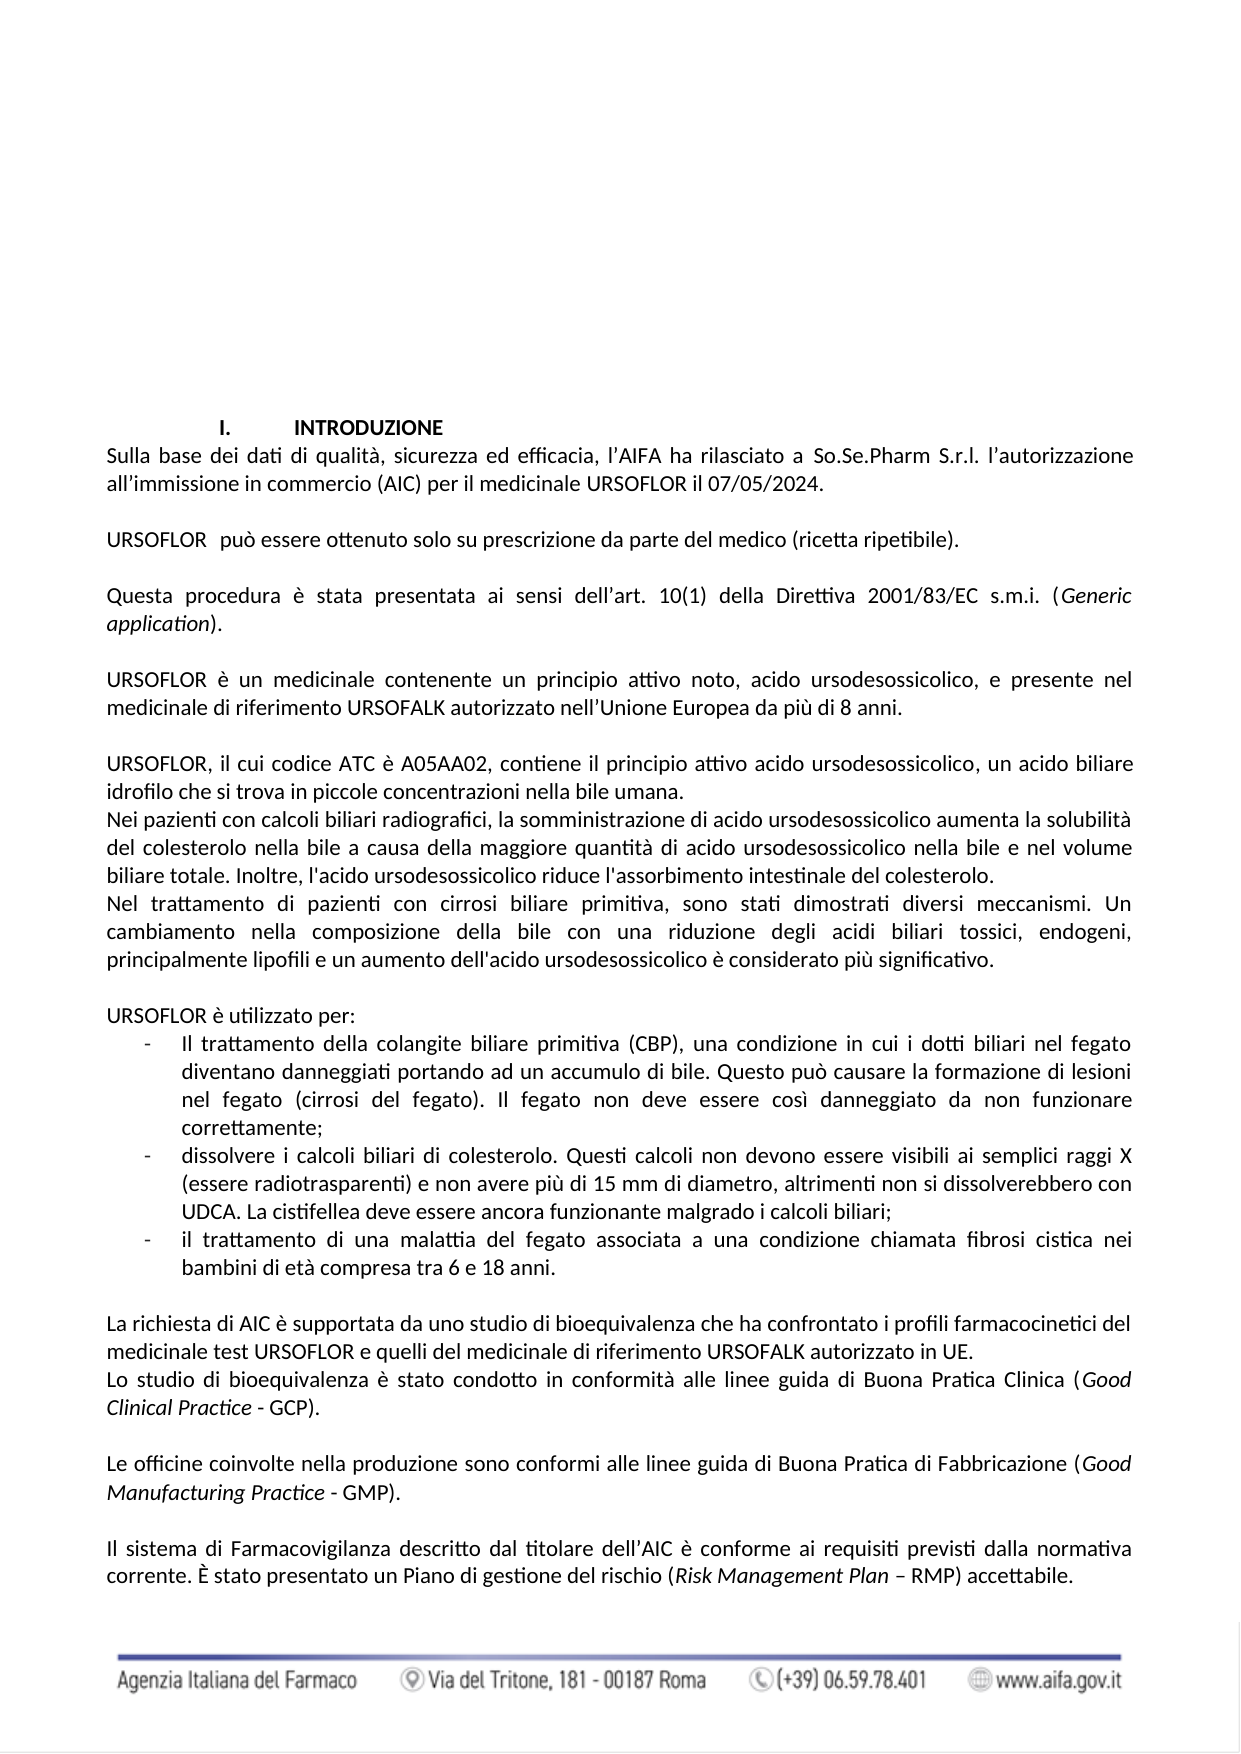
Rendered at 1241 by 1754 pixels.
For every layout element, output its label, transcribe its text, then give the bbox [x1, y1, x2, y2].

text Il sistema di Farmacovigilanza descritto dal titolare dell’AIC è conforme ai requisiti previsti dalla normativa corrente. È stato presentato un Piano di gestione del rischio (Risk Management Plan – RMP) accettabile. [106, 1534, 1134, 1590]
list il trattamento di una malattia del fegato associata a una condizione chiamata fibrosi cistica nei bambini di età compresa tra 6 e 18 anni. [144, 1225, 1134, 1281]
text URSOFLOR, il cui codice ATC è A05AA02, contiene il principio attivo acido ursodesossicolico, un acido biliare idrofilo che si trova in piccole concentrazioni nella bile umana. [106, 749, 1134, 805]
picture [0, 1622, 1241, 1754]
text Le officine coinvolte nella produzione sono conformi alle linee guida di Buona Pratica di Fabbricazione (Good Manufacturing Practice - GMP). [106, 1449, 1134, 1506]
text URSOFLOR può essere ottenuto solo su prescrizione da parte del medico (ricetta ripetibile). [106, 525, 1134, 553]
text Nei pazienti con calcoli biliari radiografici, la somministrazione di acido ursodesossicolico aumenta la solubilità del colesterolo nella bile a causa della maggiore quantità di acido ursodesossicolico nella bile e nel volume biliare totale. Inoltre, l'acido ursodesossicolico riduce l'assorbimento intestinale del colesterolo. [106, 805, 1134, 889]
list dissolvere i calcoli biliari di colesterolo. Questi calcoli non devono essere visibili ai semplici raggi X (essere radiotrasparenti) e non avere più di 15 mm di diametro, altrimenti non si dissolverebbero con UDCA. La cistifellea deve essere ancora funzionante malgrado i calcoli biliari; [144, 1141, 1134, 1225]
text Nel trattamento di pazienti con cirrosi biliare primitiva, sono stati dimostrati diversi meccanismi. Un cambiamento nella composizione della bile con una riduzione degli acidi biliari tossici, endogeni, principalmente lipofili e un aumento dell'acido ursodesossicolico è considerato più significativo. [106, 889, 1134, 973]
text La richiesta di AIC è supportata da uno studio di bioequivalenza che ha confrontato i profili farmacocinetici del medicinale test URSOFLOR e quelli del medicinale di riferimento URSOFALK autorizzato in UE. [106, 1309, 1134, 1366]
list Il trattamento della colangite biliare primitiva (CBP), una condizione in cui i dotti biliari nel fegato diventano danneggiati portando ad un accumulo di bile. Questo può causare la formazione di lesioni nel fegato (cirrosi del fegato). Il fegato non deve essere così danneggiato da non funzionare correttamente; [144, 1029, 1134, 1141]
list INTRODUZIONE [219, 413, 1134, 441]
text URSOFLOR è un medicinale contenente un principio attivo noto, acido ursodesossicolico, e presente nel medicinale di riferimento URSOFALK autorizzato nell’Unione Europea da più di 8 anni. [106, 665, 1134, 721]
text Sulla base dei dati di qualità, sicurezza ed efficacia, l’AIFA ha rilasciato a So.Se.Pharm S.r.l. l’autorizzazione all’immissione in commercio (AIC) per il medicinale URSOFLOR il 07/05/2024. [106, 441, 1134, 497]
text Questa procedura è stata presentata ai sensi dell’art. 10(1) della Direttiva 2001/83/EC s.m.i. (Generic application). [106, 581, 1134, 637]
text Lo studio di bioequivalenza è stato condotto in conformità alle linee guida di Buona Pratica Clinica (Good Clinical Practice - GCP). [106, 1366, 1134, 1422]
text URSOFLOR è utilizzato per: [106, 1001, 1134, 1029]
